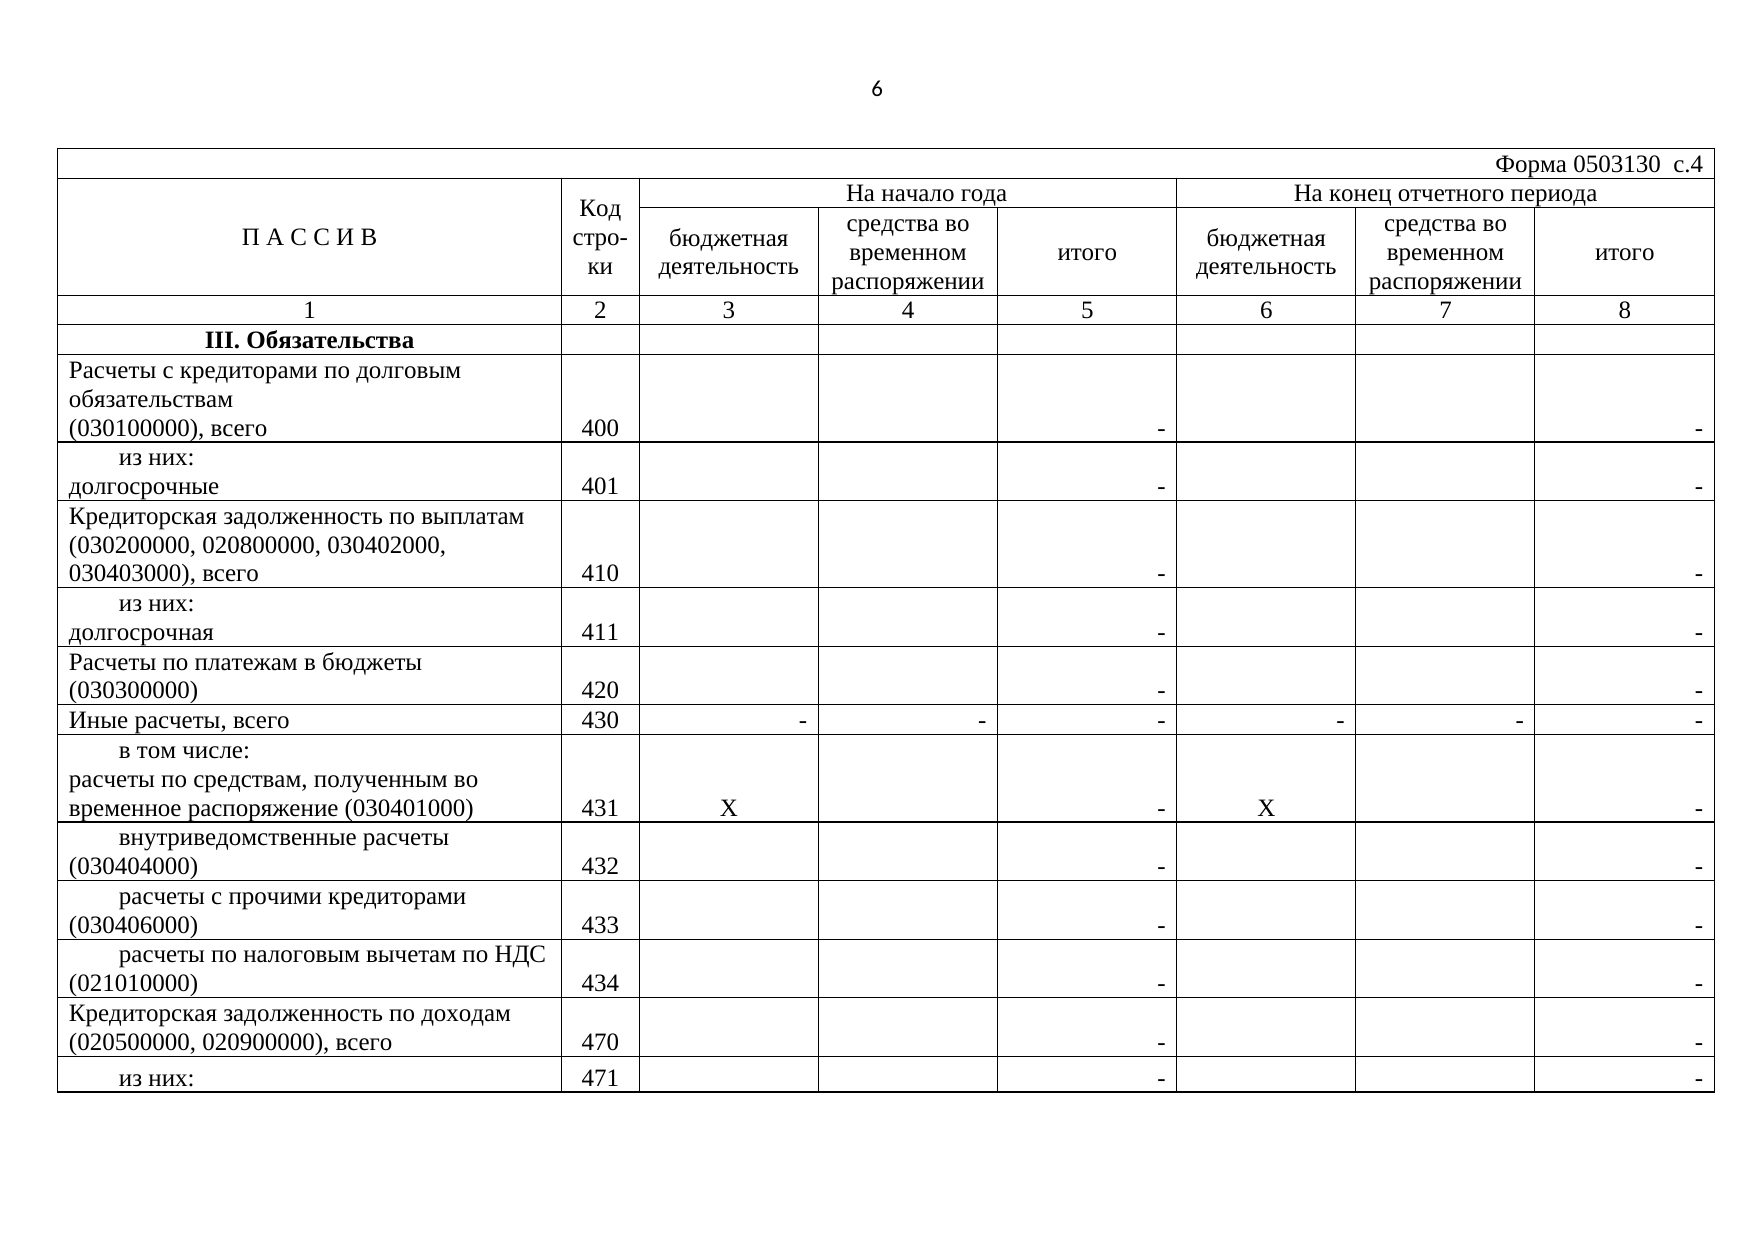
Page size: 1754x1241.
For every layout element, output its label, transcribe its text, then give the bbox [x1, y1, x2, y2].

table_cell [1177, 823, 1355, 880]
table_cell - [998, 881, 1176, 938]
table_cell - [998, 501, 1176, 587]
table_cell бюджетная деятельность [1177, 208, 1355, 294]
table_cell Иные расчеты, всего [58, 705, 561, 734]
table_cell [1356, 881, 1534, 938]
table_cell 5 [998, 296, 1176, 324]
table_cell 432 [562, 823, 639, 880]
table_cell - [998, 998, 1176, 1056]
table_cell итого [1535, 208, 1714, 294]
table_cell - [819, 705, 997, 734]
table_cell [562, 325, 639, 354]
table_cell 431 [562, 735, 639, 821]
table_cell [1356, 735, 1534, 821]
table_cell Кредиторская задолженность по доходам (020500000, 020900000), всего [58, 998, 561, 1056]
table_cell расчеты по налоговым вычетам по НДС (021010000) [58, 940, 561, 997]
table_cell [1356, 501, 1534, 587]
table_cell [1177, 881, 1355, 938]
table_cell - [1535, 647, 1714, 704]
table_cell [1177, 443, 1355, 500]
table_cell из них: долгосрочные [58, 443, 561, 500]
table_cell [1356, 940, 1534, 997]
table_cell - [1535, 501, 1714, 587]
table_cell средства во временном распоряжении [819, 208, 997, 294]
table_cell [819, 443, 997, 500]
table_cell бюджетная деятельность [640, 208, 818, 294]
table_cell расчеты с прочими кредиторами (030406000) [58, 881, 561, 938]
table_cell 410 [562, 501, 639, 587]
table_cell На начало года [640, 179, 1176, 207]
table_cell На конец отчетного периода [1177, 179, 1714, 207]
table_cell 411 [562, 588, 639, 646]
table_cell - [998, 588, 1176, 646]
table_cell 8 [1535, 296, 1714, 324]
table_cell - [1177, 705, 1355, 734]
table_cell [58, 1057, 561, 1091]
table_cell 7 [1356, 296, 1534, 324]
table_cell [819, 501, 997, 587]
table_cell внутриведомственные расчеты (030404000) [58, 823, 561, 880]
table_cell [1177, 940, 1355, 997]
table_cell - [1535, 940, 1714, 997]
table_cell - [1535, 355, 1714, 441]
table_cell - [1535, 735, 1714, 821]
table_cell [640, 823, 818, 880]
table_cell [819, 355, 997, 441]
table_cell 434 [562, 940, 639, 997]
table_cell [819, 940, 997, 997]
table_cell - [998, 1057, 1176, 1091]
table_cell Х [640, 735, 818, 821]
table_cell - [1356, 705, 1534, 734]
table_cell [1177, 647, 1355, 704]
table_cell III. Обязательства [58, 325, 561, 354]
table_cell [819, 325, 997, 354]
table_cell итого [998, 208, 1176, 294]
table_cell [640, 588, 818, 646]
table_cell [998, 325, 1176, 354]
table_cell [1356, 998, 1534, 1056]
table_cell [819, 998, 997, 1056]
table_cell 2 [562, 296, 639, 324]
table_cell 430 [562, 705, 639, 734]
table_cell - [998, 823, 1176, 880]
table_cell [819, 588, 997, 646]
table_cell [1356, 1057, 1534, 1091]
table_cell [1356, 325, 1534, 354]
table_cell [640, 443, 818, 500]
table_cell - [1535, 881, 1714, 938]
table_cell 400 [562, 355, 639, 441]
table_cell [1177, 998, 1355, 1056]
table_cell - [1535, 1057, 1714, 1091]
table_header Форма 0503130 с.4 [58, 149, 1714, 177]
table_cell Код стро-ки [562, 179, 639, 294]
table_cell [640, 647, 818, 704]
table_cell Расчеты по платежам в бюджеты (030300000) [58, 647, 561, 704]
table_cell Кредиторская задолженность по выплатам (030200000, 020800000, 030402000, 030403000), всего [58, 501, 561, 587]
table_cell - [1535, 443, 1714, 500]
table_cell [640, 940, 818, 997]
table_cell [1356, 823, 1534, 880]
table_cell - [1535, 823, 1714, 880]
table_cell [640, 1057, 818, 1091]
table_cell [1177, 588, 1355, 646]
table_cell - [998, 355, 1176, 441]
table_cell [819, 823, 997, 880]
table_cell [640, 325, 818, 354]
table_cell 4 [819, 296, 997, 324]
table_cell 471 [562, 1057, 639, 1091]
table_cell [1177, 1057, 1355, 1091]
table_cell [1356, 647, 1534, 704]
table_cell [1177, 501, 1355, 587]
table_cell [819, 1057, 997, 1091]
table_cell - [640, 705, 818, 734]
table_cell [1356, 588, 1534, 646]
table_cell [1356, 443, 1534, 500]
table_cell - [998, 940, 1176, 997]
table_cell - [998, 443, 1176, 500]
table_cell [819, 735, 997, 821]
table_cell П А С С И В [58, 179, 561, 294]
table_cell [640, 501, 818, 587]
table_cell в том числе: расчеты по средствам, полученным во временное распоряжение (030401000) [58, 735, 561, 821]
table_cell 1 [58, 296, 561, 324]
table_cell 433 [562, 881, 639, 938]
table_cell 470 [562, 998, 639, 1056]
table_cell - [998, 705, 1176, 734]
table_cell [1177, 355, 1355, 441]
table_cell средства во временном распоряжении [1356, 208, 1534, 294]
table_cell - [998, 647, 1176, 704]
table_cell из них: долгосрочная [58, 588, 561, 646]
table_cell - [1535, 705, 1714, 734]
table_cell [640, 881, 818, 938]
table_cell Х [1177, 735, 1355, 821]
table_cell 3 [640, 296, 818, 324]
table_cell [640, 355, 818, 441]
table_cell [1535, 325, 1714, 354]
table_cell [640, 998, 818, 1056]
table_cell [819, 881, 997, 938]
table_cell - [998, 735, 1176, 821]
table_cell 401 [562, 443, 639, 500]
table_cell [1177, 325, 1355, 354]
table_cell [819, 647, 997, 704]
table_cell [1356, 355, 1534, 441]
table_cell Расчеты с кредиторами по долговым обязательствам (030100000), всего [58, 355, 561, 441]
table_cell 420 [562, 647, 639, 704]
table_cell - [1535, 588, 1714, 646]
table_cell - [1535, 998, 1714, 1056]
table_cell 6 [1177, 296, 1355, 324]
